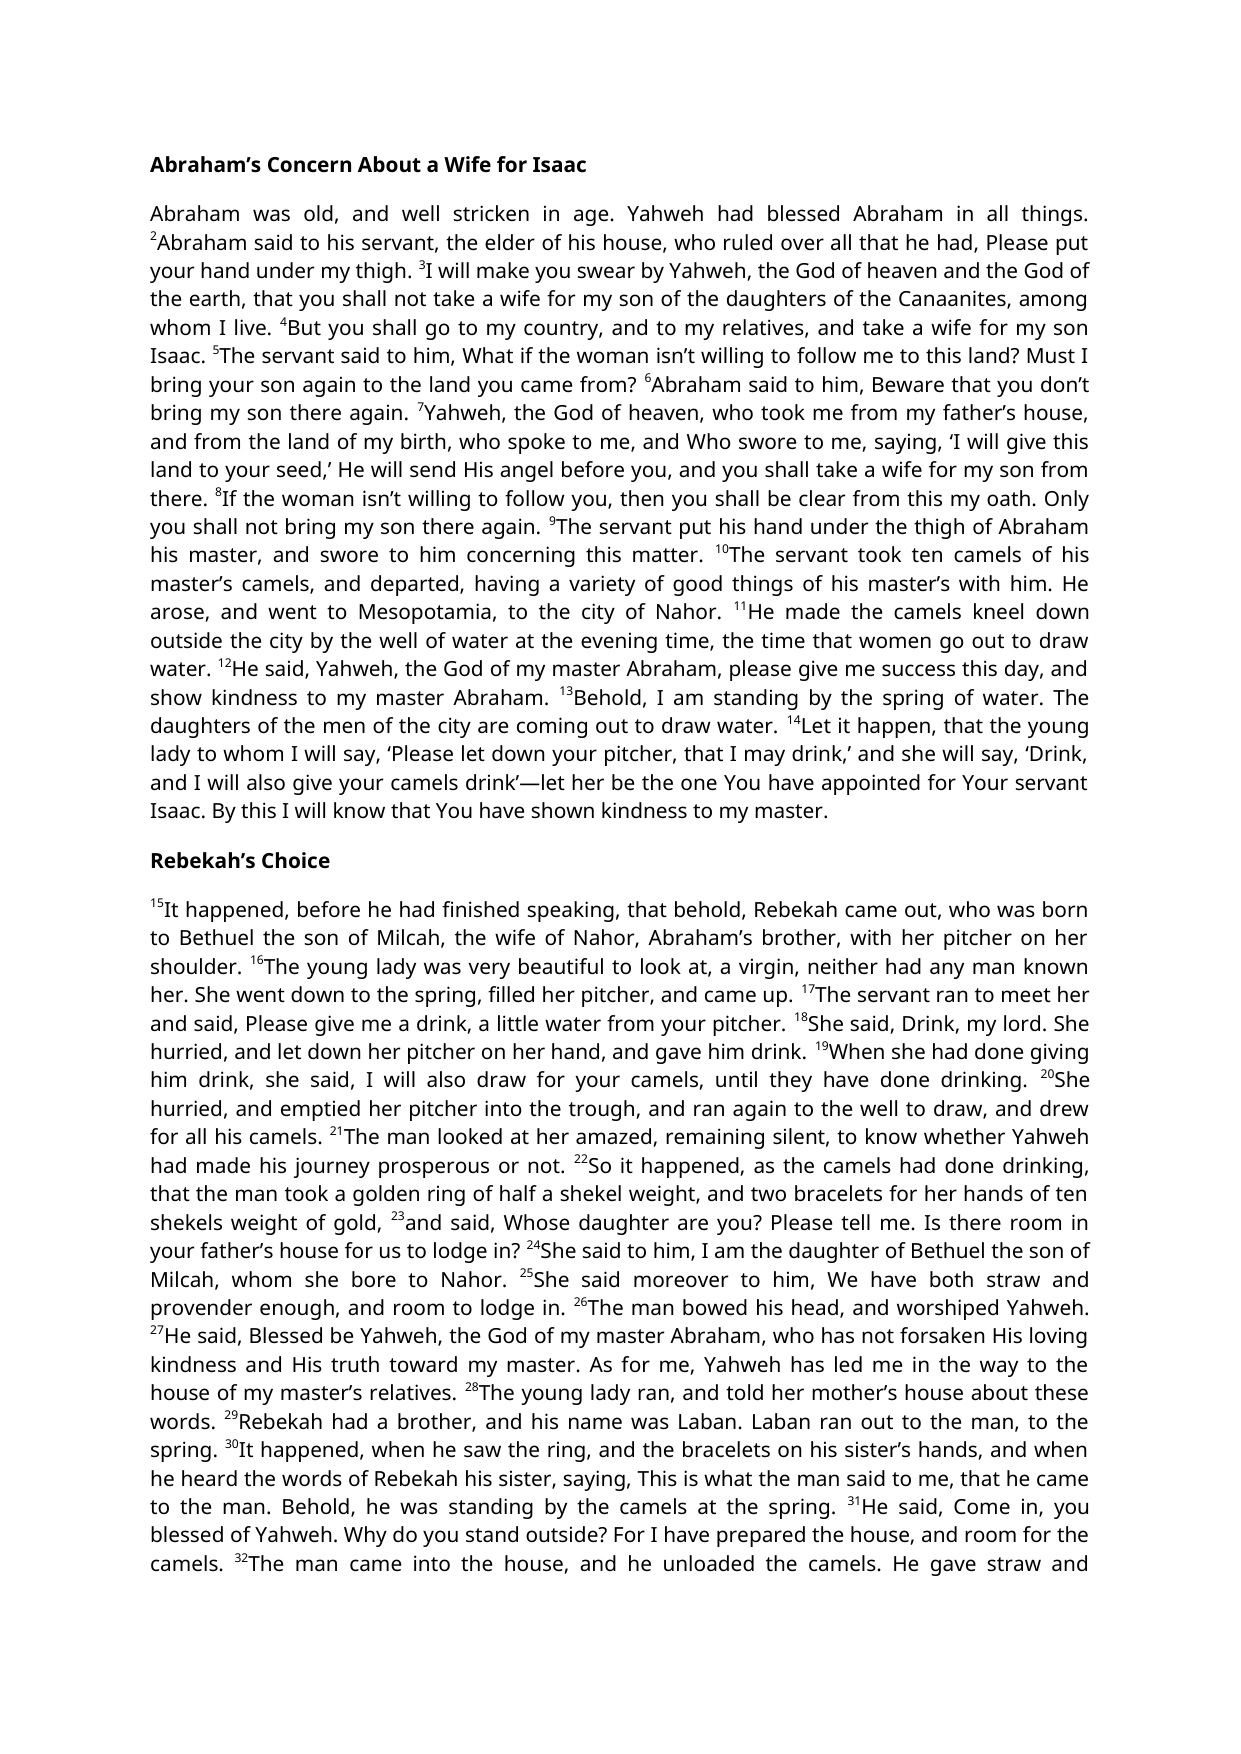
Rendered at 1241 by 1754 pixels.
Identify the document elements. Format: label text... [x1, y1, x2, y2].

text Abraham’s Concern About a Wife for Isaac [150, 150, 1090, 178]
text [150, 895, 1090, 1577]
text Abraham was old, and well stricken in age. Yahweh had blessed Abraham in all things. 2Abraham said to his servant, the elder of his house, who ruled over all that he had, Please put your hand under my thigh. 3I will make you swear by Yahweh, the God of heaven and the God of the earth, that you shall not take a wife for my son of the daughters of the Canaanites, among whom I live. 4But you shall go to my country, and to my relatives, and take a wife for my son Isaac. 5The servant said to him, What if the woman isn’t willing to follow me to this land? Must I bring your son again to the land you came from? 6Abraham said to him, Beware that you don’t bring my son there again. 7Yahweh, the God of heaven, who took me from my father’s house, and from the land of my birth, who spoke to me, and Who swore to me, saying, ‘I will give this land to your seed,’ He will send His angel before you, and you shall take a wife for my son from there. 8If the woman isn’t willing to follow you, then you shall be clear from this my oath. Only you shall not bring my son there again. 9The servant put his hand under the thigh of Abraham his master, and swore to him concerning this matter. 10The servant took ten camels of his master’s camels, and departed, having a variety of good things of his master’s with him. He arose, and went to Mesopotamia, to the city of Nahor. 11He made the camels kneel down outside the city by the well of water at the evening time, the time that women go out to draw water. 12He said, Yahweh, the God of my master Abraham, please give me success this day, and show kindness to my master Abraham. 13Behold, I am standing by the spring of water. The daughters of the men of the city are coming out to draw water. 14Let it happen, that the young lady to whom I will say, ‘Please let down your pitcher, that I may drink,’ and she will say, ‘Drink, and I will also give your camels drink’—let her be the one You have appointed for Your servant Isaac. By this I will know that You have shown kindness to my master. [150, 199, 1090, 825]
text Rebekah’s Choice [150, 846, 1090, 874]
